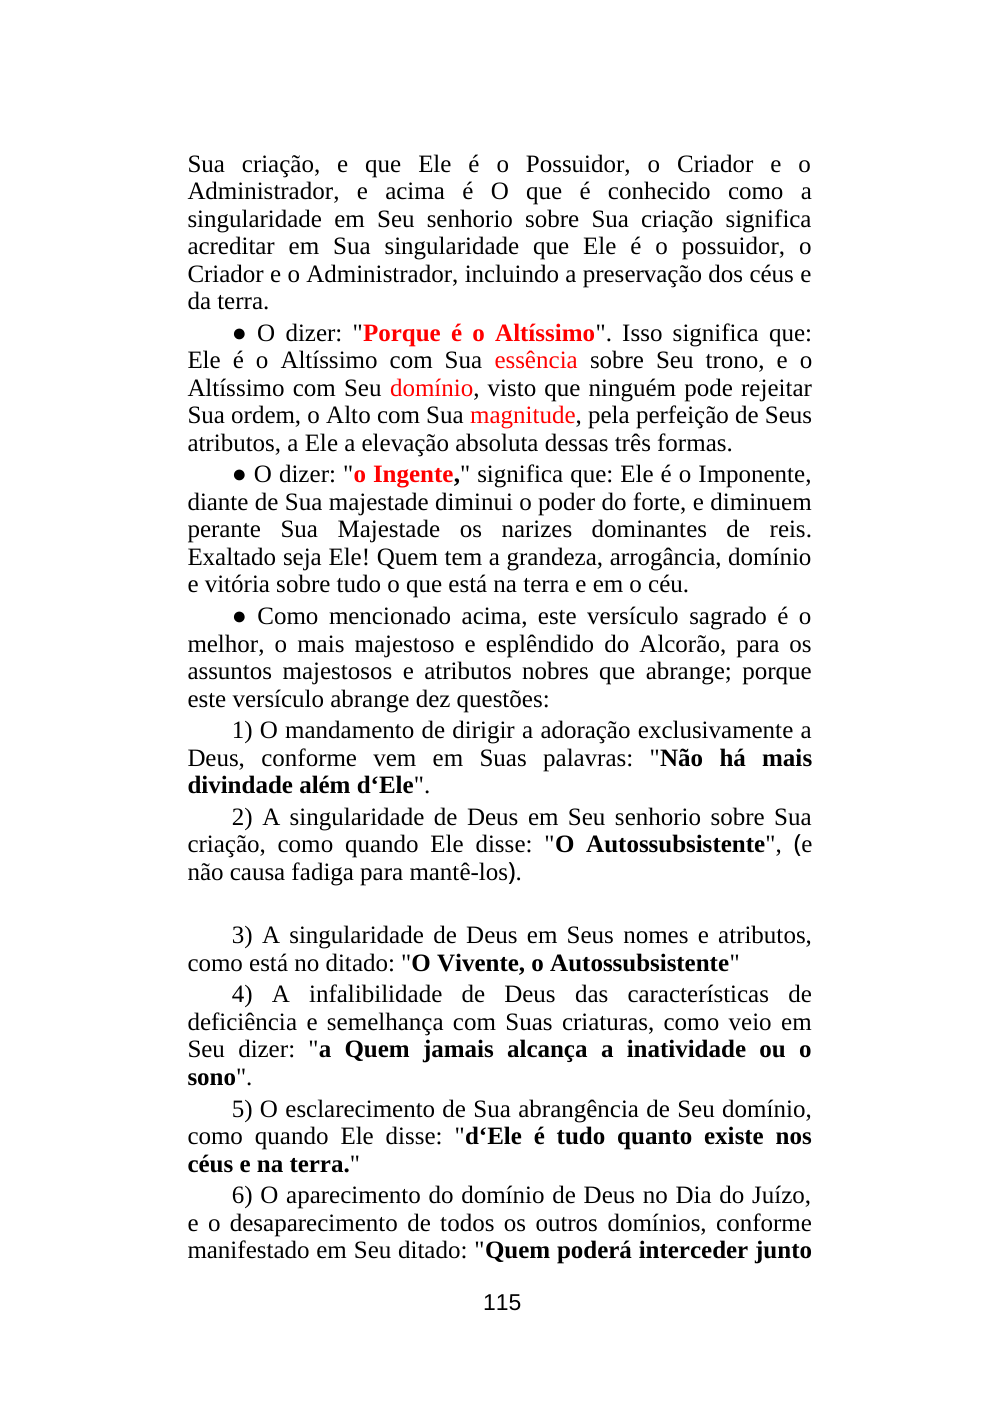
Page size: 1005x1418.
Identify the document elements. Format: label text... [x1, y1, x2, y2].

text 3) A singularidade de Deus em Seus nomes e atributos, como está no ditado: "O Vivente, o Autossubsistente" [187, 922, 812, 977]
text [187, 150, 812, 315]
text ● O dizer: "Porque é o Altíssimo". Isso significa que: Ele é o Altíssimo com Sua essência sobre Seu trono, e o Altíssimo com Seu domínio, visto que ninguém pode rejeitar Sua ordem, o Alto com Sua magnitude, pela perfeição de Seus atributos, a Ele a elevação absoluta dessas três formas. [187, 319, 812, 457]
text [187, 1182, 812, 1264]
text 2) A singularidade de Deus em Seu senhorio sobre Sua criação, como quando Ele disse: "O Autossubsistente", ﴾e não causa fadiga para mantê-los﴿. [187, 803, 812, 886]
text ● O dizer: "o Ingente," significa que: Ele é o Imponente, diante de Sua majestade diminui o poder do forte, e diminuem perante Sua Majestade os narizes dominantes de reis. Exaltado seja Ele! Quem tem a grandeza, arrogância, domínio e vitória sobre tudo o que está na terra e em o céu. [187, 461, 812, 598]
text 5) O esclarecimento de Sua abrangência de Seu domínio, como quando Ele disse: "d‘Ele é tudo quanto existe nos céus e na terra." [187, 1095, 812, 1177]
text 1) O mandamento de dirigir a adoração exclusivamente a Deus, conforme vem em Suas palavras: "Não há mais divindade além d‘Ele". [187, 717, 812, 799]
text ● Como mencionado acima, este versículo sagrado é o melhor, o mais majestoso e esplêndido do Alcorão, para os assuntos majestosos e atributos nobres que abrange; porque este versículo abrange dez questões: [187, 602, 812, 712]
text 4) A infalibilidade de Deus das características de deficiência e semelhança com Suas criaturas, como veio em Seu dizer: "a Quem jamais alcança a inatividade ou o sono". [187, 981, 812, 1091]
